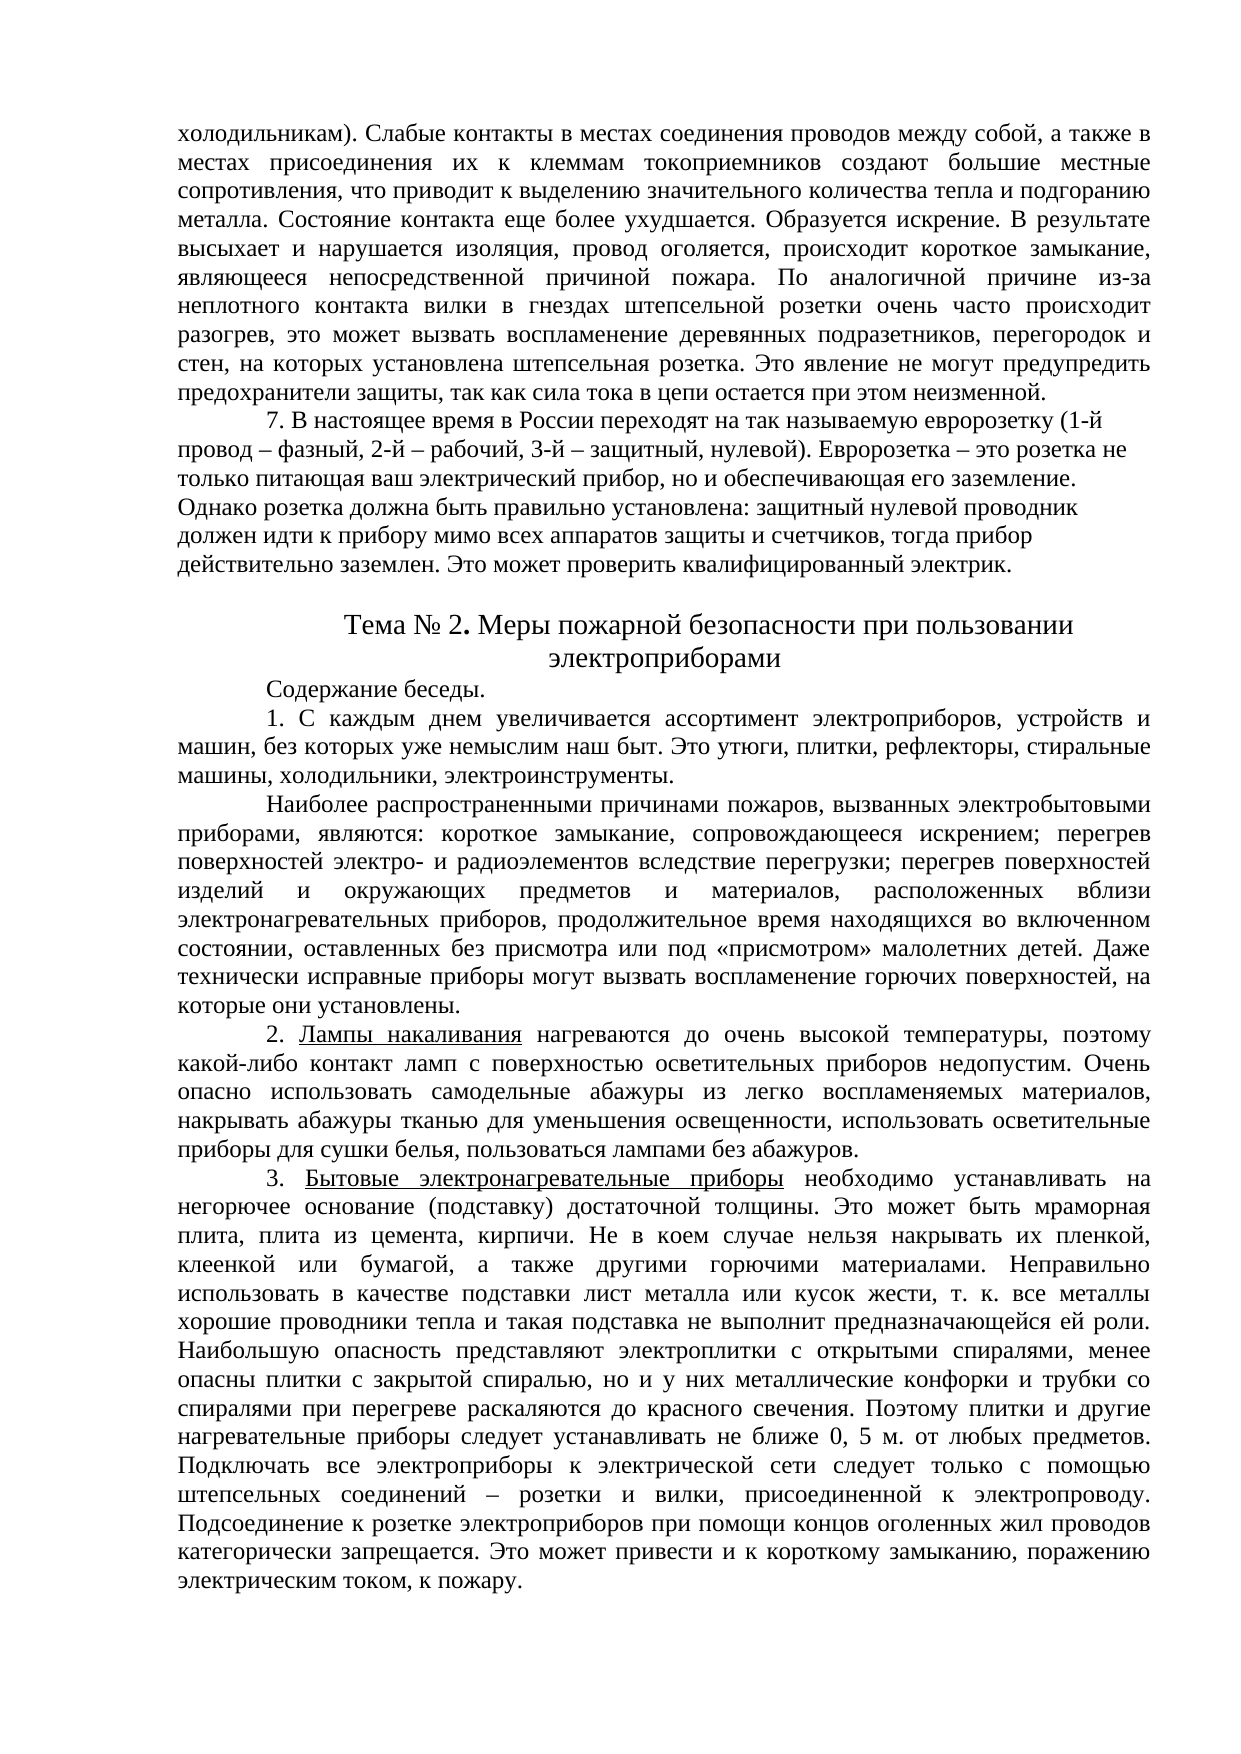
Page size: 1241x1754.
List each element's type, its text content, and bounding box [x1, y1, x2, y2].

subtitle Тема № 2. Меры пожарной безопасности при пользовании электроприборами [177, 607, 1152, 674]
text 2. Лампы накаливания нагреваются до очень высокой температуры, поэтому какой-либо контакт ламп с поверхностью осветительных приборов недопустим. Очень опасно использовать самодельные абажуры из легко воспламеняемых материалов, накрывать абажуры тканью для уменьшения освещенности, использовать осветительные приборы для сушки белья, пользоваться лампами без абажуров. [177, 1019, 1152, 1163]
subtitle 1. С каждым днем увеличивается ассортимент электроприборов, устройств и машин, без которых уже немыслим наш быт. Это утюги, плитки, рефлекторы, стиральные машины, холодильники, электроинструменты. [177, 703, 1152, 789]
text Наиболее распространенными причинами пожаров, вызванных электробытовыми приборами, являются: короткое замыкание, сопровождающееся искрением; перегрев поверхностей электро- и радиоэлементов вследствие перегрузки; перегрев поверхностей изделий и окружающих предметов и материалов, расположенных вблизи электронагревательных приборов, продолжительное время находящихся во включенном состоянии, оставленных без присмотра или под «присмотром» малолетних детей. Даже технически исправные приборы могут вызвать воспламенение горючих поверхностей, на которые они установлены. [177, 789, 1152, 1019]
subtitle Содержание беседы. [177, 674, 1152, 703]
subtitle 7. В настоящее время в России переходят на так называемую евророзетку (1-й провод – фазный, 2-й – рабочий, 3-й – защитный, нулевой). Евророзетка – это розетка не только питающая ваш электрический прибор, но и обеспечивающая его заземление. Однако розетка должна быть правильно установлена: защитный нулевой проводник должен идти к прибору мимо всех аппаратов защиты и счетчиков, тогда прибор действительно заземлен. Это может проверить квалифицированный электрик. [177, 406, 1152, 578]
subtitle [177, 118, 1152, 406]
text 3. Бытовые электронагревательные приборы необходимо устанавливать на негорючее основание (подставку) достаточной толщины. Это может быть мраморная плита, плита из цемента, кирпичи. Не в коем случае нельзя накрывать их пленкой, клеенкой или бумагой, а также другими горючими материалами. Неправильно использовать в качестве подставки лист металла или кусок жести, т. к. все металлы хорошие проводники тепла и такая подставка не выполнит предназначающейся ей роли. Наибольшую опасность представляют электроплитки с открытыми спиралями, менее опасны плитки с закрытой спиралью, но и у них металлические конфорки и трубки со спиралями при перегреве раскаляются до красного свечения. Поэтому плитки и другие нагревательные приборы следует устанавливать не ближе 0, 5 м. от любых предметов. Подключать все электроприборы к электрической сети следует только с помощью штепсельных соединений – розетки и вилки, присоединенной к электропроводу. Подсоединение к розетке электроприборов при помощи концов оголенных жил проводов категорически запрещается. Это может привести и к короткому замыканию, поражению электрическим током, к пожару. [177, 1163, 1152, 1594]
